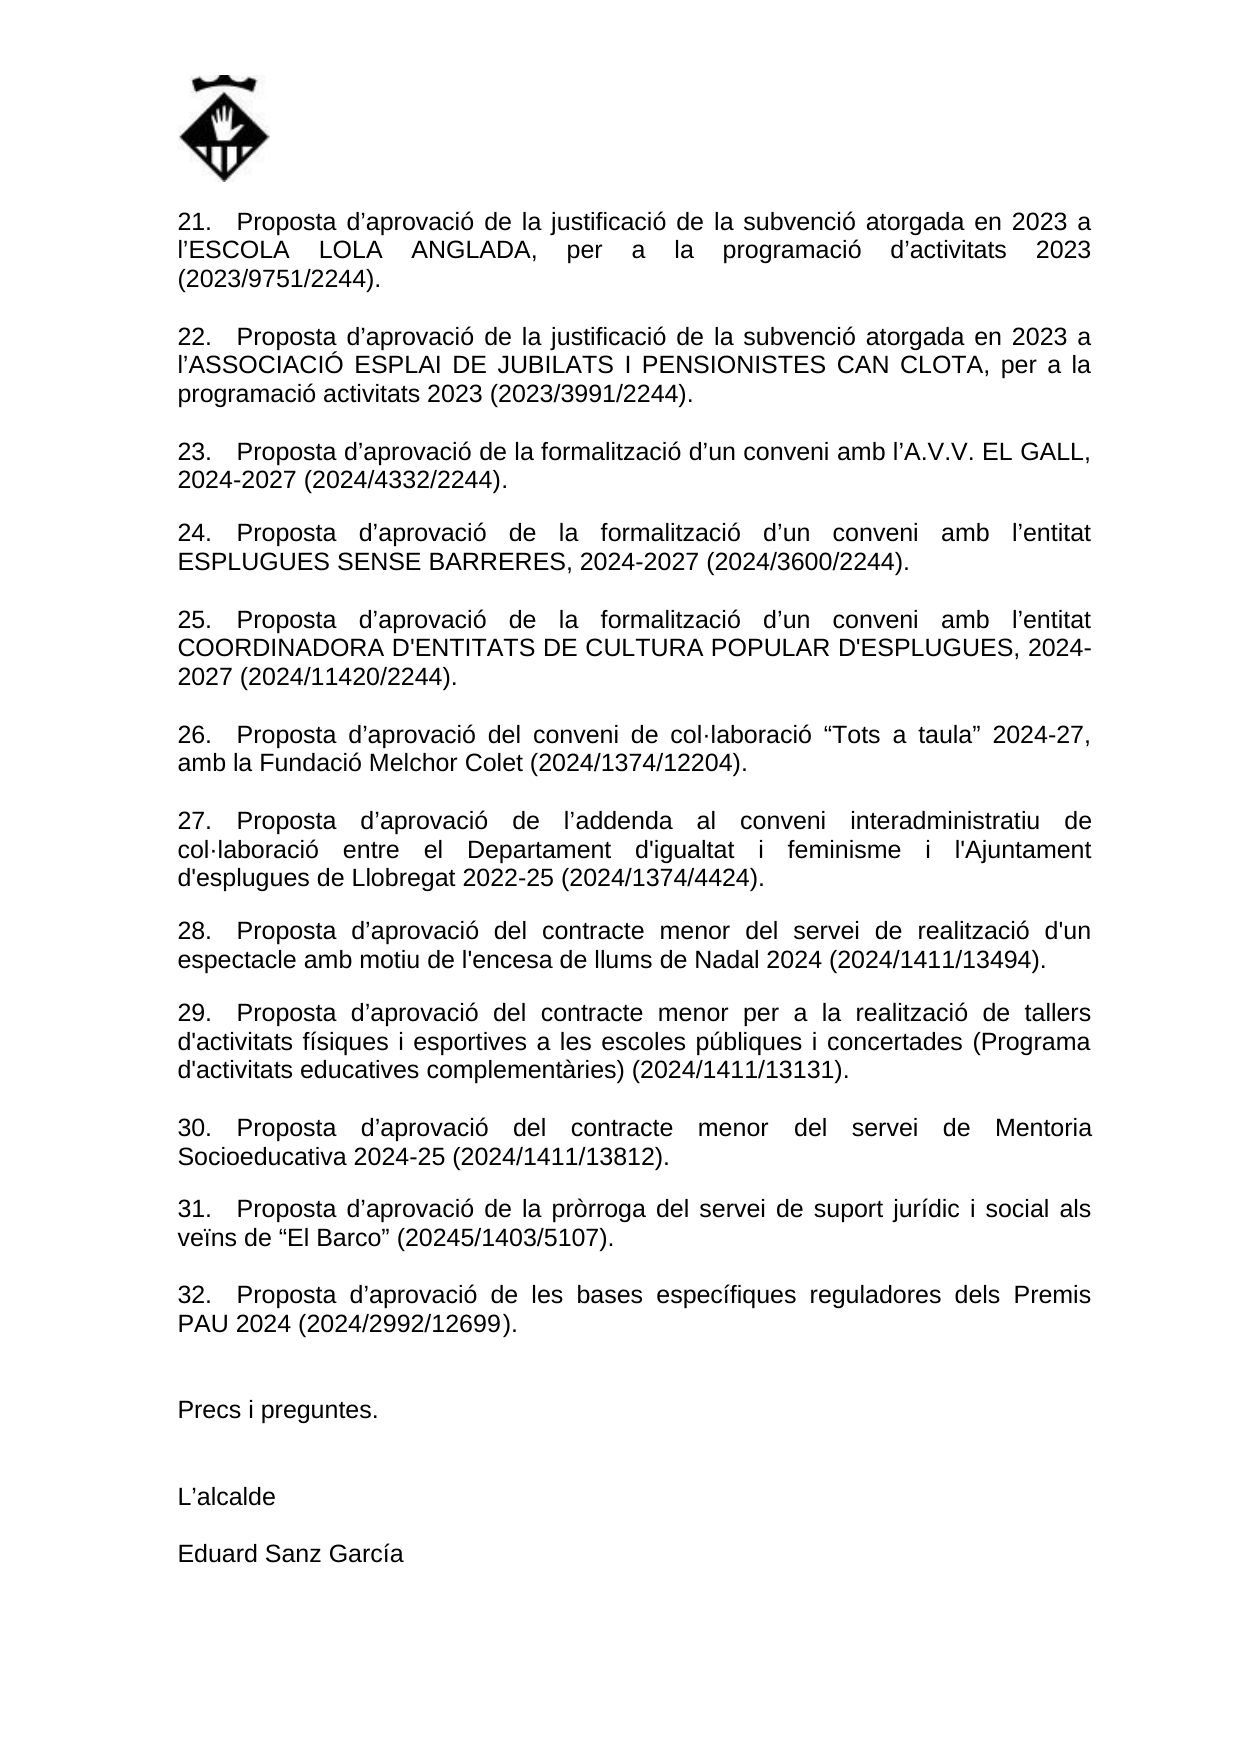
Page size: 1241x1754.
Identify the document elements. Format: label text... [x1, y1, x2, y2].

list Proposta d’aprovació de l’addenda al conveni interadministratiu de col·laboració entre el Departament d'igualtat i feminisme i l'Ajuntament d'esplugues de Llobregat 2022-25 (2024/1374/4424). [177, 806, 1093, 892]
list Proposta d’aprovació del contracte menor del servei de realització d'un espectacle amb motiu de l'encesa de llums de Nadal 2024 (2024/1411/13494). [177, 916, 1093, 974]
list Proposta d’aprovació de la justificació de la subvenció atorgada en 2023 a l’ASSOCIACIÓ ESPLAI DE JUBILATS I PENSIONISTES CAN CLOTA, per a la programació activitats 2023 (2023/3991/2244). [177, 322, 1093, 408]
text L’alcalde [177, 1482, 1093, 1511]
text Precs i preguntes. [177, 1396, 1093, 1424]
list Proposta d’aprovació de la formalització d’un conveni amb l’entitat ESPLUGUES SENSE BARRERES, 2024-2027 (2024/3600/2244). [177, 518, 1093, 576]
list Proposta d’aprovació de la formalització d’un conveni amb l’A.V.V. EL GALL, 2024-2027 (2024/4332/2244). [177, 437, 1093, 494]
list Proposta d’aprovació de la justificació de la subvenció atorgada en 2023 a l’ESCOLA LOLA ANGLADA, per a la programació d’activitats 2023 (2023/9751/2244). [177, 207, 1093, 293]
list Proposta d’aprovació del conveni de col·laboració “Tots a taula” 2024-27, amb la Fundació Melchor Colet (2024/1374/12204). [177, 719, 1093, 777]
picture [177, 75, 270, 182]
list Proposta d’aprovació del contracte menor del servei de Mentoria Socioeducativa 2024-25 (2024/1411/13812). [177, 1113, 1093, 1170]
list Proposta d’aprovació del contracte menor per a la realització de tallers d'activitats físiques i esportives a les escoles públiques i concertades (Programa d'activitats educatives complementàries) (2024/1411/13131). [177, 998, 1093, 1084]
list Proposta d’aprovació de les bases específiques reguladores dels Premis PAU 2024 (2024/2992/12699 ). [177, 1281, 1093, 1338]
list Proposta d’aprovació de la pròrroga del servei de suport jurídic i social als veïns de “El Barco” (20245/1403/5107). [177, 1194, 1093, 1252]
text Eduard Sanz García [177, 1539, 1093, 1568]
list Proposta d’aprovació de la formalització d’un conveni amb l’entitat COORDINADORA D'ENTITATS DE CULTURA POPULAR D'ESPLUGUES, 2024-2027 (2024/11420/2244). [177, 604, 1093, 691]
